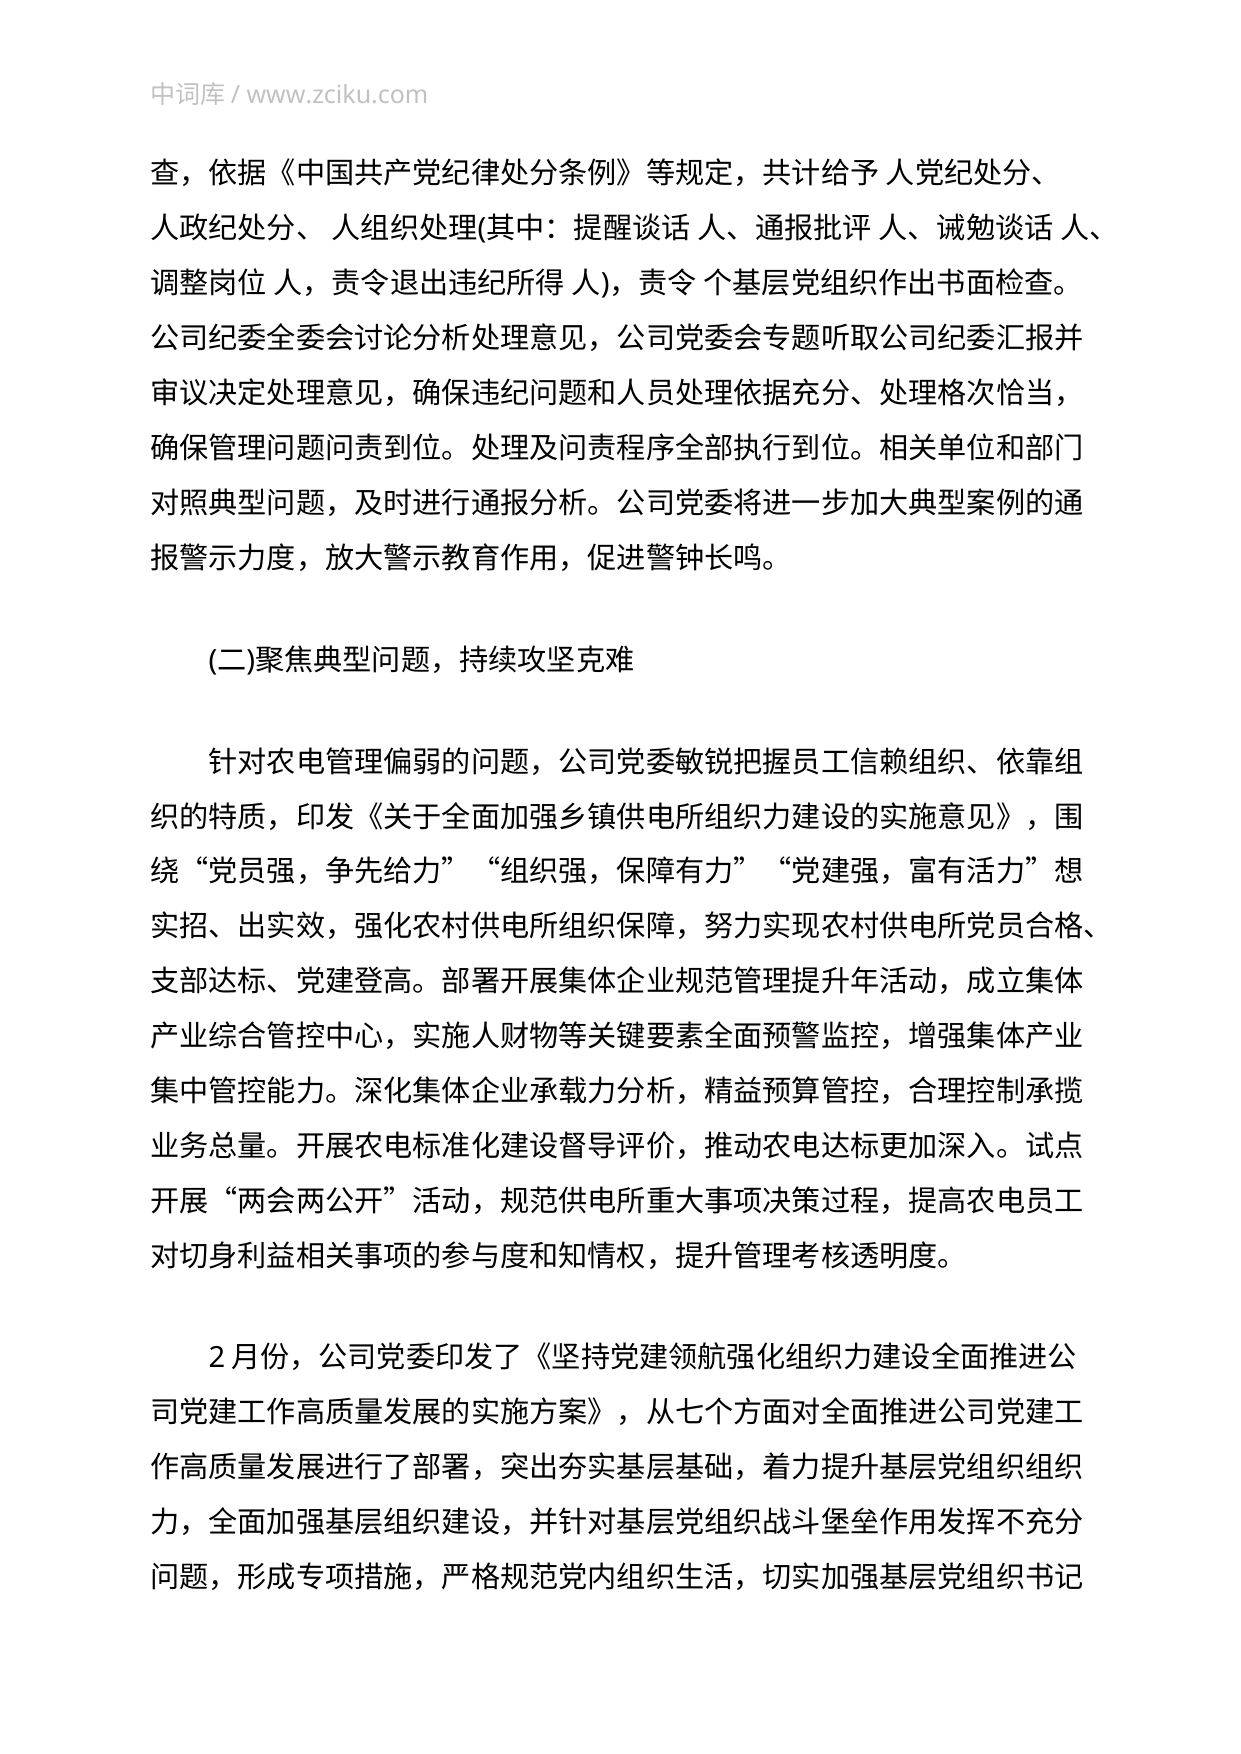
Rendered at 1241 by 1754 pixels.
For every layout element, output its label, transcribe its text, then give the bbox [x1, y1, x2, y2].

text 针对农电管理偏弱的问题，公司党委敏锐把握员工信赖组织、依靠组织的特质，印发《关于全面加强乡镇供电所组织力建设的实施意见》，围绕“党员强，争先给力”“组织强，保障有力”“党建强，富有活力”想实招、出实效，强化农村供电所组织保障，努力实现农村供电所党员合格、支部达标、党建登高。部署开展集体企业规范管理提升年活动，成立集体产业综合管控中心，实施人财物等关键要素全面预警监控，增强集体产业集中管控能力。深化集体企业承载力分析，精益预算管控，合理控制承揽业务总量。开展农电标准化建设督导评价，推动农电达标更加深入。试点开展“两会两公开”活动，规范供电所重大事项决策过程，提高农电员工对切身利益相关事项的参与度和知情权，提升管理考核透明度。 [150, 738, 1090, 1274]
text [150, 150, 1090, 577]
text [150, 1334, 1090, 1596]
text (二)聚焦典型问题，持续攻坚克难 [150, 636, 1090, 679]
